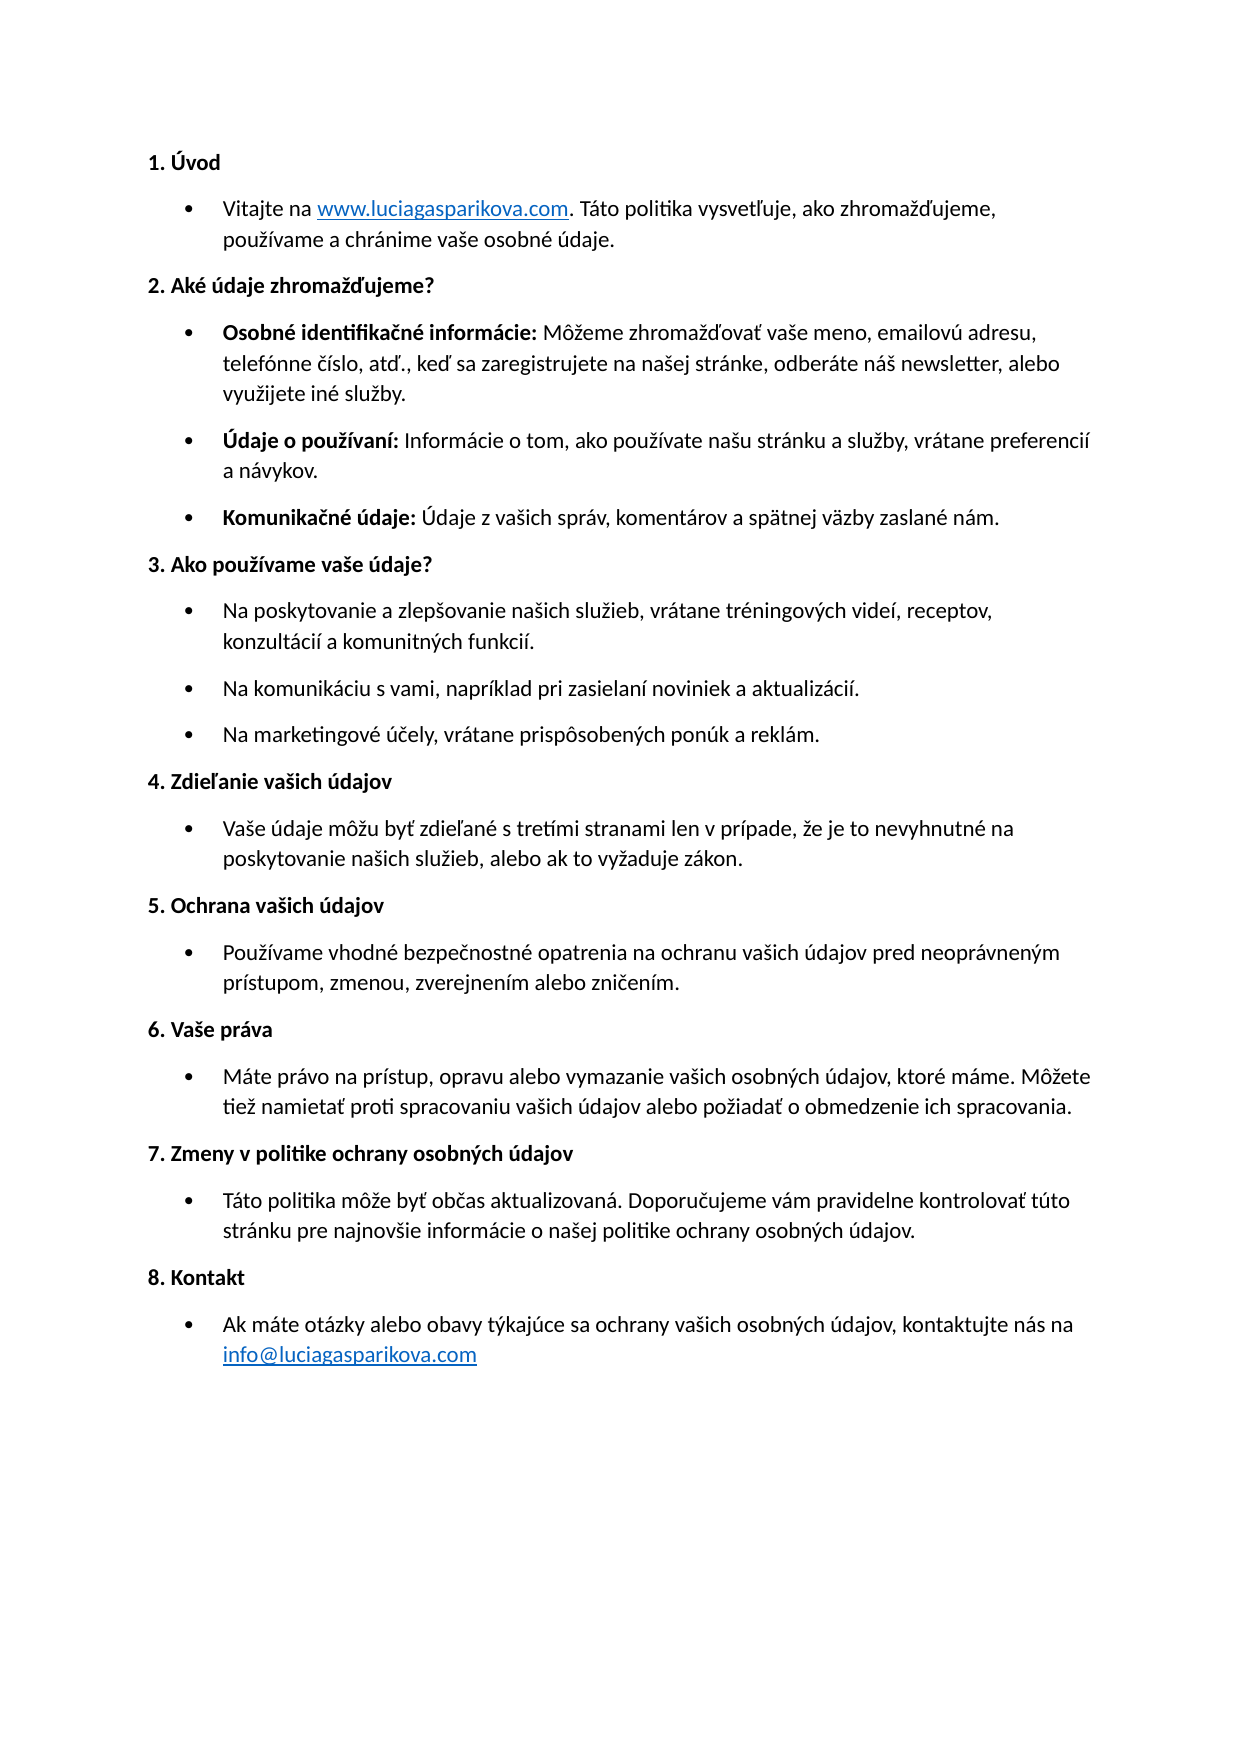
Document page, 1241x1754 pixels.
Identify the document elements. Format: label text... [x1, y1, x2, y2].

list Táto politika môže byť občas aktualizovaná. Doporučujeme vám pravidelne kontrolovať túto stránku pre najnovšie informácie o našej politike ochrany osobných údajov. [185, 1186, 1093, 1244]
list Osobné identifikačné informácie: Môžeme zhromažďovať vaše meno, emailovú adresu, telefónne číslo, atď., keď sa zaregistrujete na našej stránke, odberáte náš newsletter, alebo využijete iné služby. [185, 318, 1093, 407]
text 4. Zdieľanie vašich údajov [148, 767, 1093, 795]
text 3. Ako používame vaše údaje? [148, 550, 1093, 578]
list Vaše údaje môžu byť zdieľané s tretími stranami len v prípade, že je to nevyhnutné na poskytovanie našich služieb, alebo ak to vyžaduje zákon. [185, 814, 1093, 872]
list Komunikačné údaje: Údaje z vašich správ, komentárov a spätnej väzby zaslané nám. [185, 503, 1093, 531]
text 6. Vaše práva [148, 1015, 1093, 1043]
text 1. Úvod [148, 148, 1093, 176]
text 7. Zmeny v politike ochrany osobných údajov [148, 1139, 1093, 1167]
list Máte právo na prístup, opravu alebo vymazanie vašich osobných údajov, ktoré máme. Môžete tiež namietať proti spracovaniu vašich údajov alebo požiadať o obmedzenie ich spracovania. [185, 1062, 1093, 1120]
list Údaje o používaní: Informácie o tom, ako používate našu stránku a služby, vrátane preferencií a návykov. [185, 426, 1093, 484]
list Na poskytovanie a zlepšovanie našich služieb, vrátane tréningových videí, receptov, konzultácií a komunitných funkcií. [185, 597, 1093, 655]
list Používame vhodné bezpečnostné opatrenia na ochranu vašich údajov pred neoprávneným prístupom, zmenou, zverejnením alebo zničením. [185, 938, 1093, 996]
text 5. Ochrana vašich údajov [148, 891, 1093, 919]
text 8. Kontakt [148, 1263, 1093, 1291]
list Na komunikáciu s vami, napríklad pri zasielaní noviniek a aktualizácií. [185, 674, 1093, 702]
list Vitajte na www.luciagasparikova.com. Táto politika vysvetľuje, ako zhromažďujeme, používame a chránime vaše osobné údaje. [185, 194, 1093, 253]
list Na marketingové účely, vrátane prispôsobených ponúk a reklám. [185, 721, 1093, 748]
text 2. Aké údaje zhromažďujeme? [148, 272, 1093, 299]
list Ak máte otázky alebo obavy týkajúce sa ochrany vašich osobných údajov, kontaktujte nás na info@luciagasparikova.com [185, 1310, 1093, 1368]
